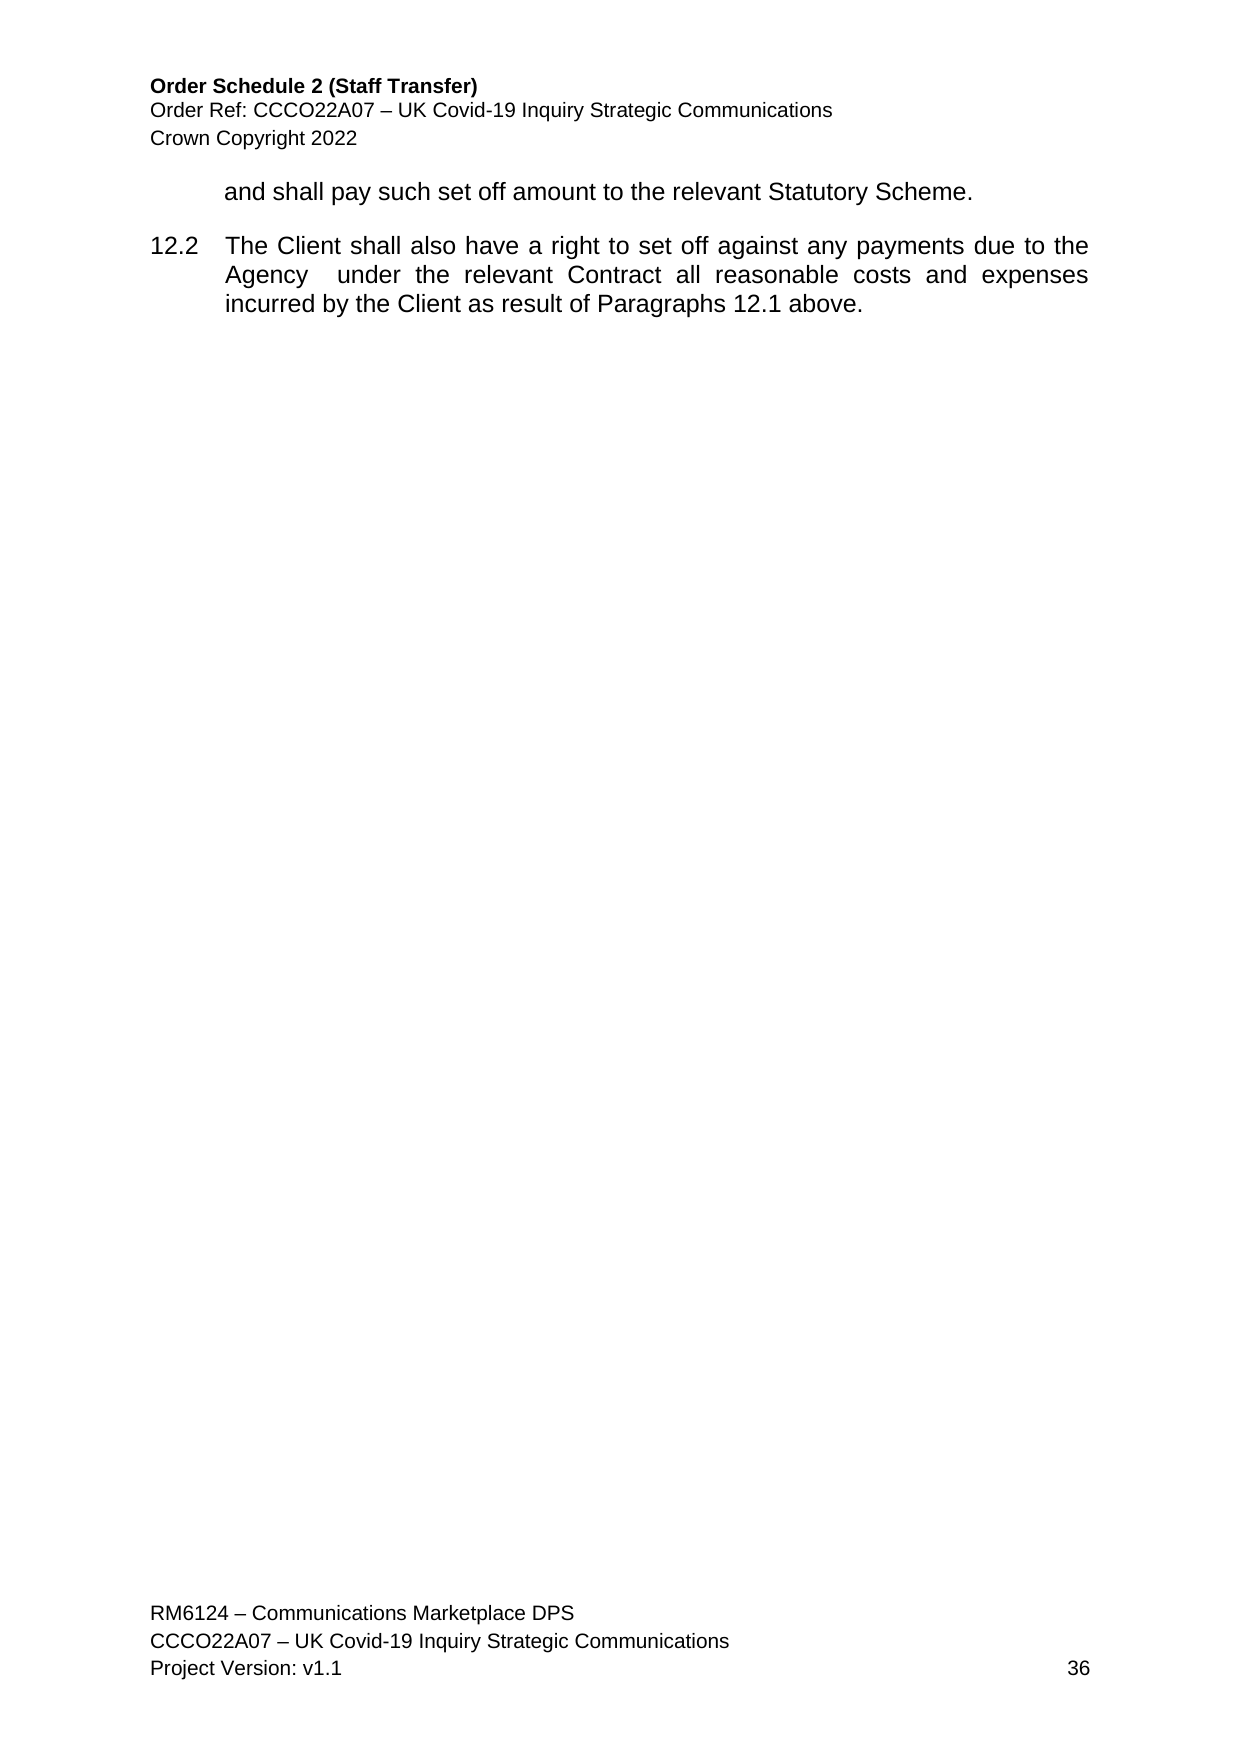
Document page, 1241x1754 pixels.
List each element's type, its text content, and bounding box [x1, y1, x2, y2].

list The Client shall also have a right to set off against any payments due to the Agency under the relevant Contract all reasonable costs and expenses incurred by the Client as result of Paragraphs 12.1 above. [150, 231, 1090, 317]
subtitle and shall pay such set off amount to the relevant Statutory Scheme. [224, 177, 1090, 206]
